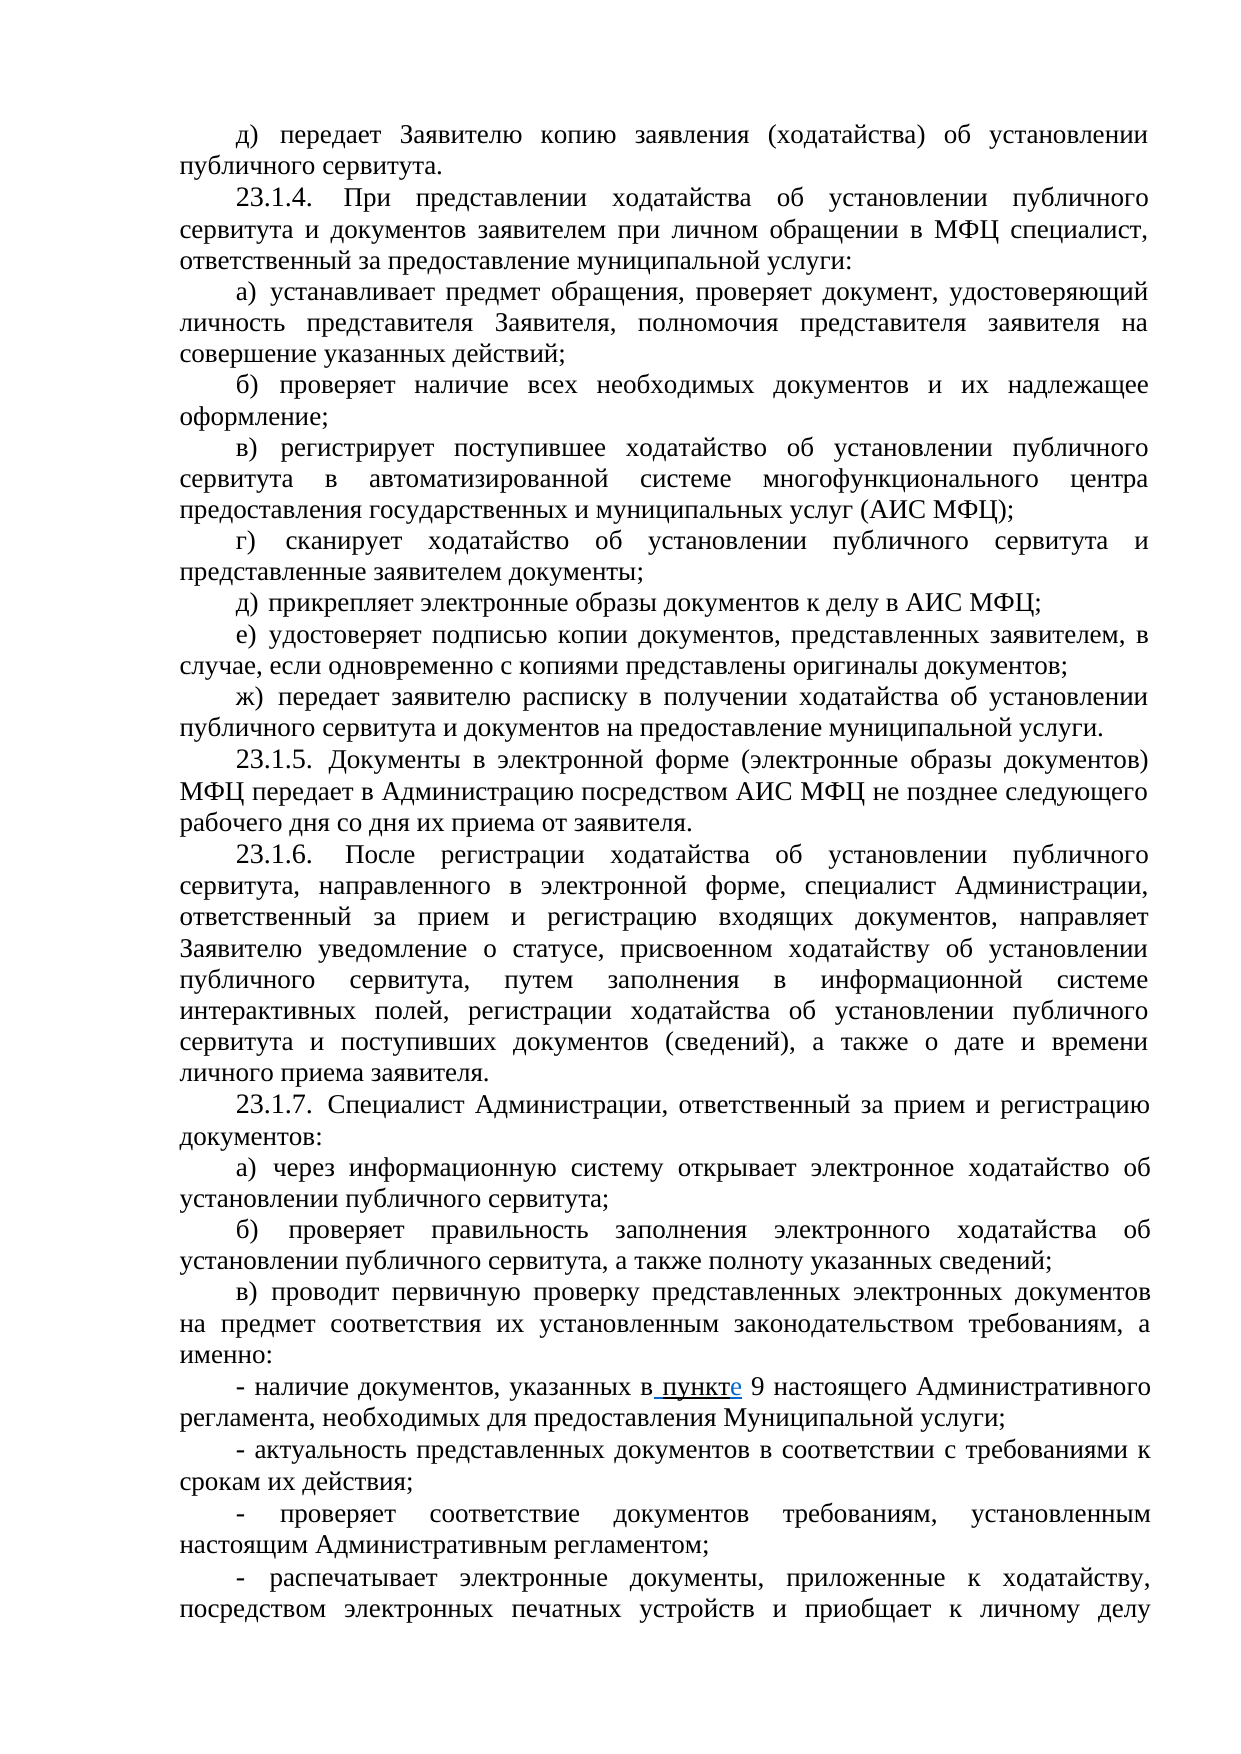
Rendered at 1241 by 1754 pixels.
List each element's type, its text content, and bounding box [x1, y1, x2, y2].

list актуальность представленных документов в соответствии с требованиями к срокам их действия; [179, 1432, 1152, 1496]
text б) проверяет наличие всех необходимых документов и их надлежащее оформление; [179, 368, 1149, 431]
list После регистрации ходатайства об установлении публичного сервитута, направленного в электронной форме, специалист Администрации, ответственный за прием и регистрацию входящих документов, направляет Заявителю уведомление о статусе, присвоенном ходатайству об установлении публичного сервитута, путем заполнения в информационной системе интерактивных полей, регистрации ходатайства об установлении публичного сервитута и поступивших документов (сведений), а также о дате и времени личного приема заявителя. [179, 837, 1149, 1087]
list Специалист Администрации, ответственный за прием и регистрацию документов: [179, 1087, 1152, 1151]
list проверяет соответствие документов требованиям, установленным настоящим Административным регламентом; [179, 1496, 1152, 1559]
text в) проводит первичную проверку представленных электронных документов на предмет соответствия их установленным законодательством требованиям, а именно: [179, 1276, 1152, 1369]
text в) регистрирует поступившее ходатайство об установлении публичного сервитута в автоматизированной системе многофункционального центра предоставления государственных и муниципальных услуг (АИС МФЦ); [179, 431, 1149, 524]
text г) сканирует ходатайство об установлении публичного сервитута и представленные заявителем документы; [179, 524, 1149, 587]
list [179, 1559, 1152, 1623]
text б) проверяет правильность заполнения электронного ходатайства об установлении публичного сервитута, а также полноту указанных сведений; [179, 1213, 1152, 1276]
text е) удостоверяет подписью копии документов, представленных заявителем, в случае, если одновременно с копиями представлены оригиналы документов; [179, 618, 1149, 680]
list При представлении ходатайства об установлении публичного сервитута и документов заявителем при личном обращении в МФЦ специалист, ответственный за предоставление муниципальной услуги: [179, 180, 1149, 275]
text ж) передает заявителю расписку в получении ходатайства об установлении публичного сервитута и документов на предоставление муниципальной услуги. [179, 680, 1149, 742]
list наличие документов, указанных в пункте 9 настоящего Административного регламента, необходимых для предоставления Муниципальной услуги; [179, 1369, 1152, 1432]
text а) через информационную систему открывает электронное ходатайство об установлении публичного сервитута; [179, 1151, 1152, 1213]
list Документы в электронной форме (электронные образы документов) МФЦ передает в Администрацию посредством АИС МФЦ не позднее следующего рабочего дня со дня их приема от заявителя. [179, 742, 1149, 837]
text д) передает Заявителю копию заявления (ходатайства) об установлении публичного сервитута. [179, 118, 1149, 180]
text а) устанавливает предмет обращения, проверяет документ, удостоверяющий личность представителя Заявителя, полномочия представителя заявителя на совершение указанных действий; [179, 275, 1149, 368]
text д) прикрепляет электронные образы документов к делу в АИС МФЦ; [179, 587, 1152, 618]
